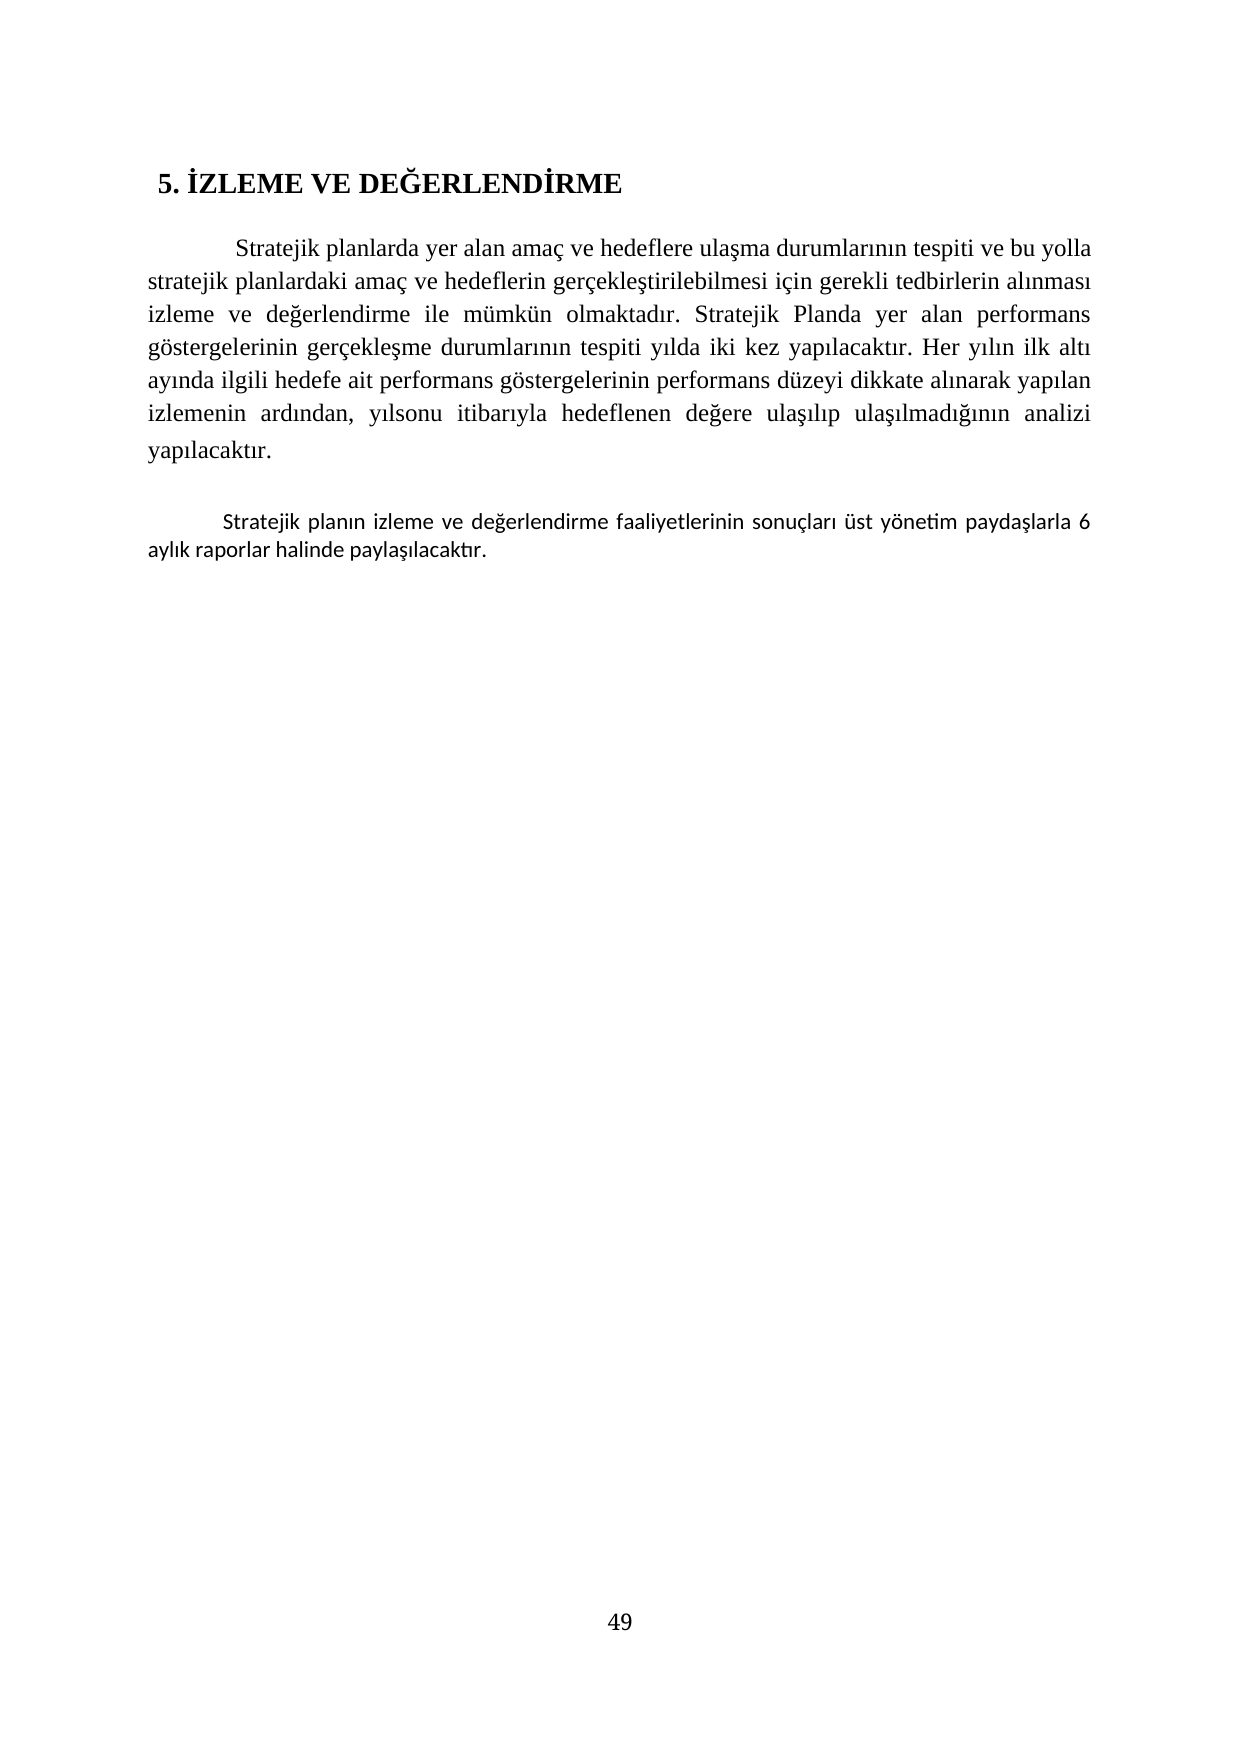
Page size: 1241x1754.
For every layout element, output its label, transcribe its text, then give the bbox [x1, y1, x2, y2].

text Stratejik planın izleme ve değerlendirme faaliyetlerinin sonuçları üst yönetim paydaşlarla 6 aylık raporlar halinde paylaşılacaktır. [148, 507, 1092, 563]
text Stratejik planlarda yer alan amaç ve hedeflere ulaşma durumlarının tespiti ve bu yolla stratejik planlardaki amaç ve hedeflerin gerçekleştirilebilmesi için gerekli tedbirlerin alınması izleme ve değerlendirme ile mümkün olmaktadır. Stratejik Planda yer alan performans göstergelerinin gerçekleşme durumlarının tespiti yılda iki kez yapılacaktır. Her yılın ilk altı ayında ilgili hedefe ait performans göstergelerinin performans düzeyi dikkate alınarak yapılan izlemenin ardından, yılsonu itibarıyla hedeflenen değere ulaşılıp ulaşılmadığının analizi yapılacaktır. [148, 233, 1092, 466]
subtitle 5. İZLEME VE DEĞERLENDİRME [158, 167, 1076, 200]
